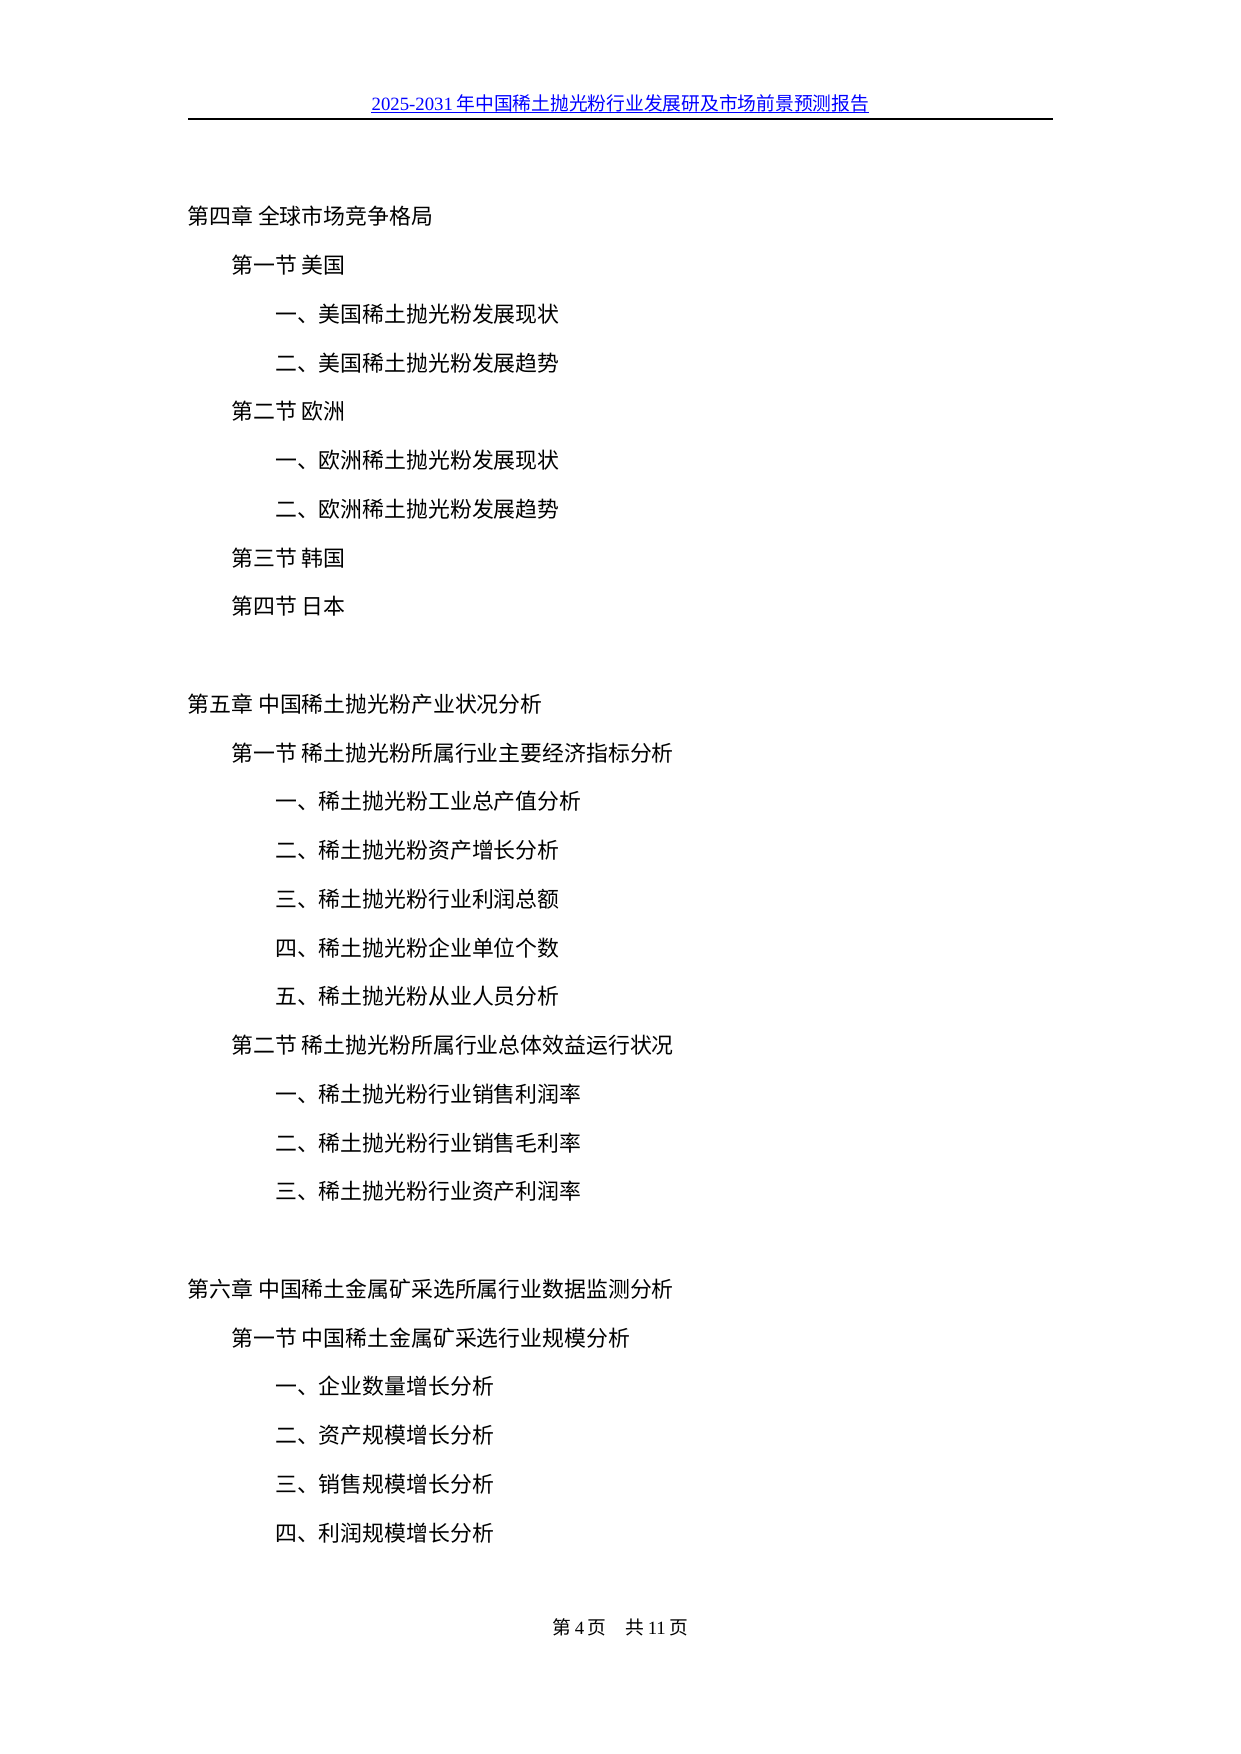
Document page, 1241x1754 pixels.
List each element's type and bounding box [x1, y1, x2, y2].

text [187, 150, 1053, 1548]
